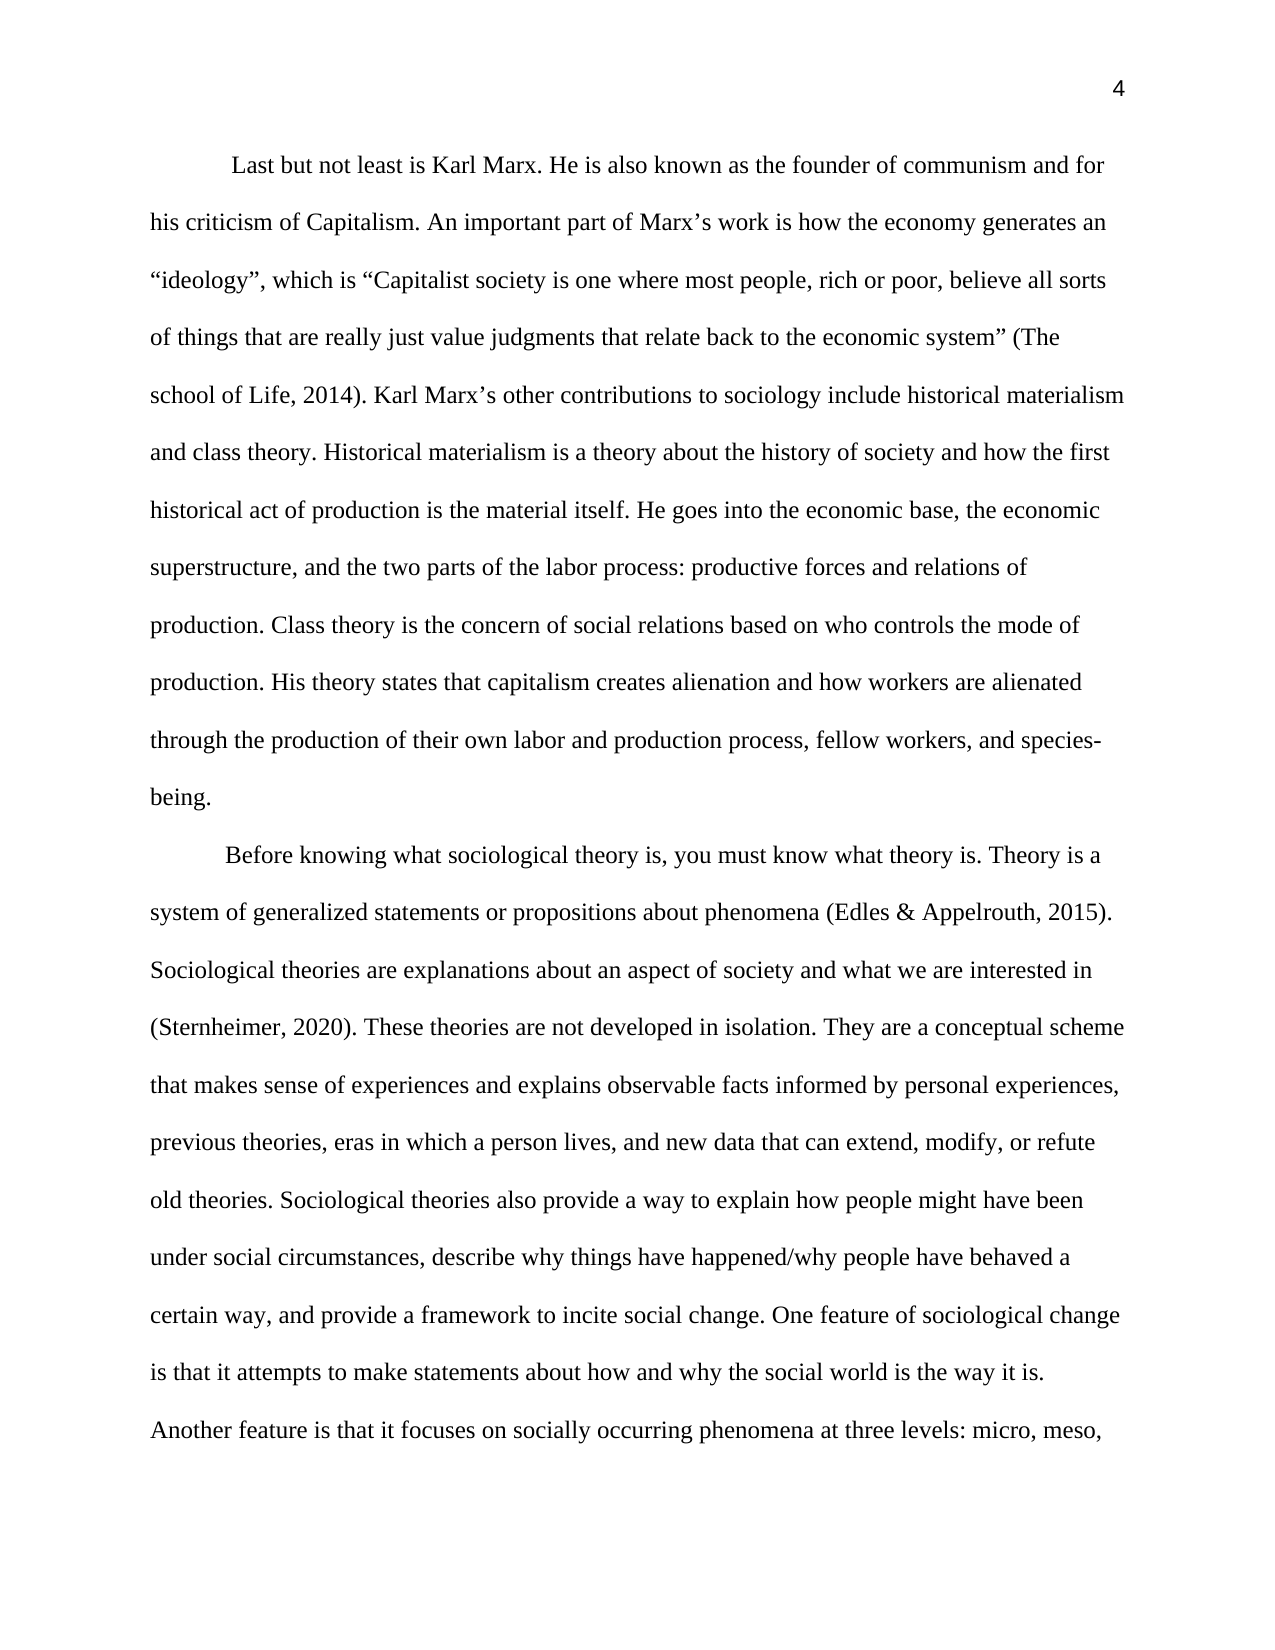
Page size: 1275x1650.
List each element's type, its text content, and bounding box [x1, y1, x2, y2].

text Last but not least is Karl Marx. He is also known as the founder of communism and for his criticism of Capitalism. An important part of Marx’s work is how the economy generates an “ideology”, which is “Capitalist society is one where most people, rich or poor, believe all sorts of things that are really just value judgments that relate back to the economic system” (The school of Life, 2014). Karl Marx’s other contributions to sociology include historical materialism and class theory. Historical materialism is a theory about the history of society and how the first historical act of production is the material itself. He goes into the economic base, the economic superstructure, and the two parts of the labor process: productive forces and relations of production. Class theory is the concern of social relations based on who controls the mode of production. His theory states that capitalism creates alienation and how workers are alienated through the production of their own labor and production process, fellow workers, and species-being. [150, 150, 1125, 811]
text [150, 840, 1125, 1444]
